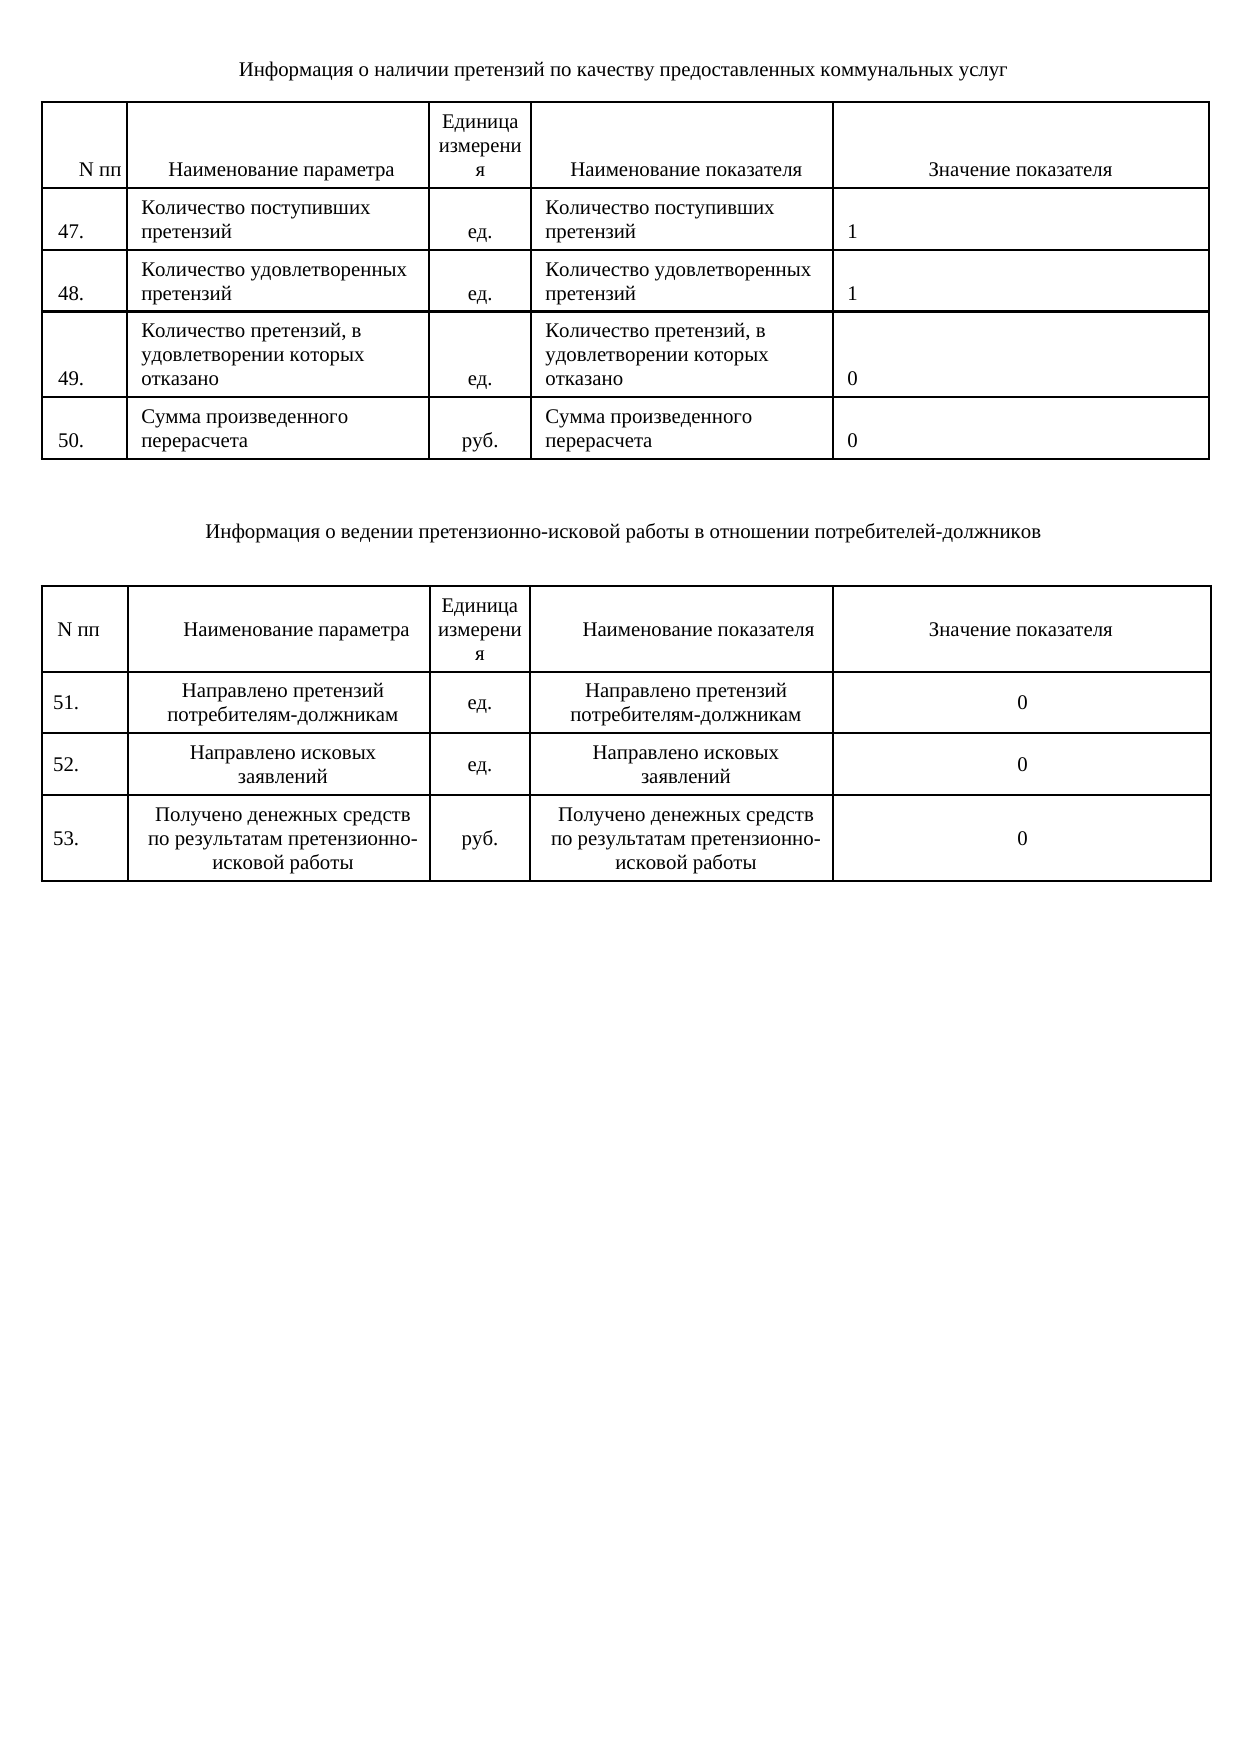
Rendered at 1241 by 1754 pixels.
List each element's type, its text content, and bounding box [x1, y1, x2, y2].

table_cell ед. [431, 673, 529, 732]
table_cell 51. [43, 673, 127, 732]
table_cell 0 [834, 398, 1208, 458]
table_cell ед. [430, 313, 530, 396]
table_header Наименование параметра [128, 103, 428, 187]
table_cell Направлено претензий потребителям-должникам [531, 673, 832, 732]
table_cell руб. [430, 398, 530, 458]
table_cell ед. [431, 734, 529, 794]
table_header N пп [43, 587, 127, 671]
table_cell 1 [834, 251, 1208, 310]
table_header Значение показателя [834, 587, 1210, 671]
table_header Наименование показателя [532, 103, 832, 187]
table_cell Количество поступивших претензий [128, 189, 428, 249]
table_cell Направлено исковых заявлений [531, 734, 832, 794]
table_cell 50. [43, 398, 126, 458]
table_cell Получено денежных средств по результатам претензионно- исковой работы [531, 796, 832, 879]
table_cell 1 [834, 189, 1208, 249]
table_cell 53. [43, 796, 127, 879]
table_cell Сумма произведенного перерасчета [532, 398, 832, 458]
table_cell Направлено претензий потребителям-должникам [129, 673, 429, 732]
table_cell 52. [43, 734, 127, 794]
table_cell 0 [834, 734, 1210, 794]
table_cell Направлено исковых заявлений [129, 734, 429, 794]
table_cell Количество поступивших претензий [532, 189, 832, 249]
table_cell 47. [43, 189, 126, 249]
table_cell 48. [43, 251, 126, 310]
table_cell 0 [834, 796, 1210, 879]
table_cell ед. [430, 189, 530, 249]
table_cell Получено денежных средств по результатам претензионно- исковой работы [129, 796, 429, 879]
table_header Значение показателя [834, 103, 1208, 187]
table_cell руб. [431, 796, 529, 879]
table_header N пп [43, 103, 126, 187]
table_cell Количество претензий, в удовлетворении которых отказано [532, 313, 832, 396]
text Информация о наличии претензий по качеству предоставленных коммунальных услуг [42, 59, 1205, 80]
table_cell Количество удовлетворенных претензий [128, 251, 428, 310]
table_header Наименование параметра [129, 587, 429, 671]
table_cell Количество удовлетворенных претензий [532, 251, 832, 310]
table_header Единица измерения [430, 103, 530, 187]
table_header Единица измерения [431, 587, 529, 671]
table_cell Сумма произведенного перерасчета [128, 398, 428, 458]
table_cell 0 [834, 313, 1208, 396]
table_cell 0 [834, 673, 1210, 732]
text Информация о ведении претензионно-исковой работы в отношении потребителей-должников [42, 522, 1205, 543]
table_cell ед. [430, 251, 530, 310]
table_cell Количество претензий, в удовлетворении которых отказано [128, 313, 428, 396]
table_cell 49. [43, 313, 126, 396]
table_header Наименование показателя [531, 587, 832, 671]
